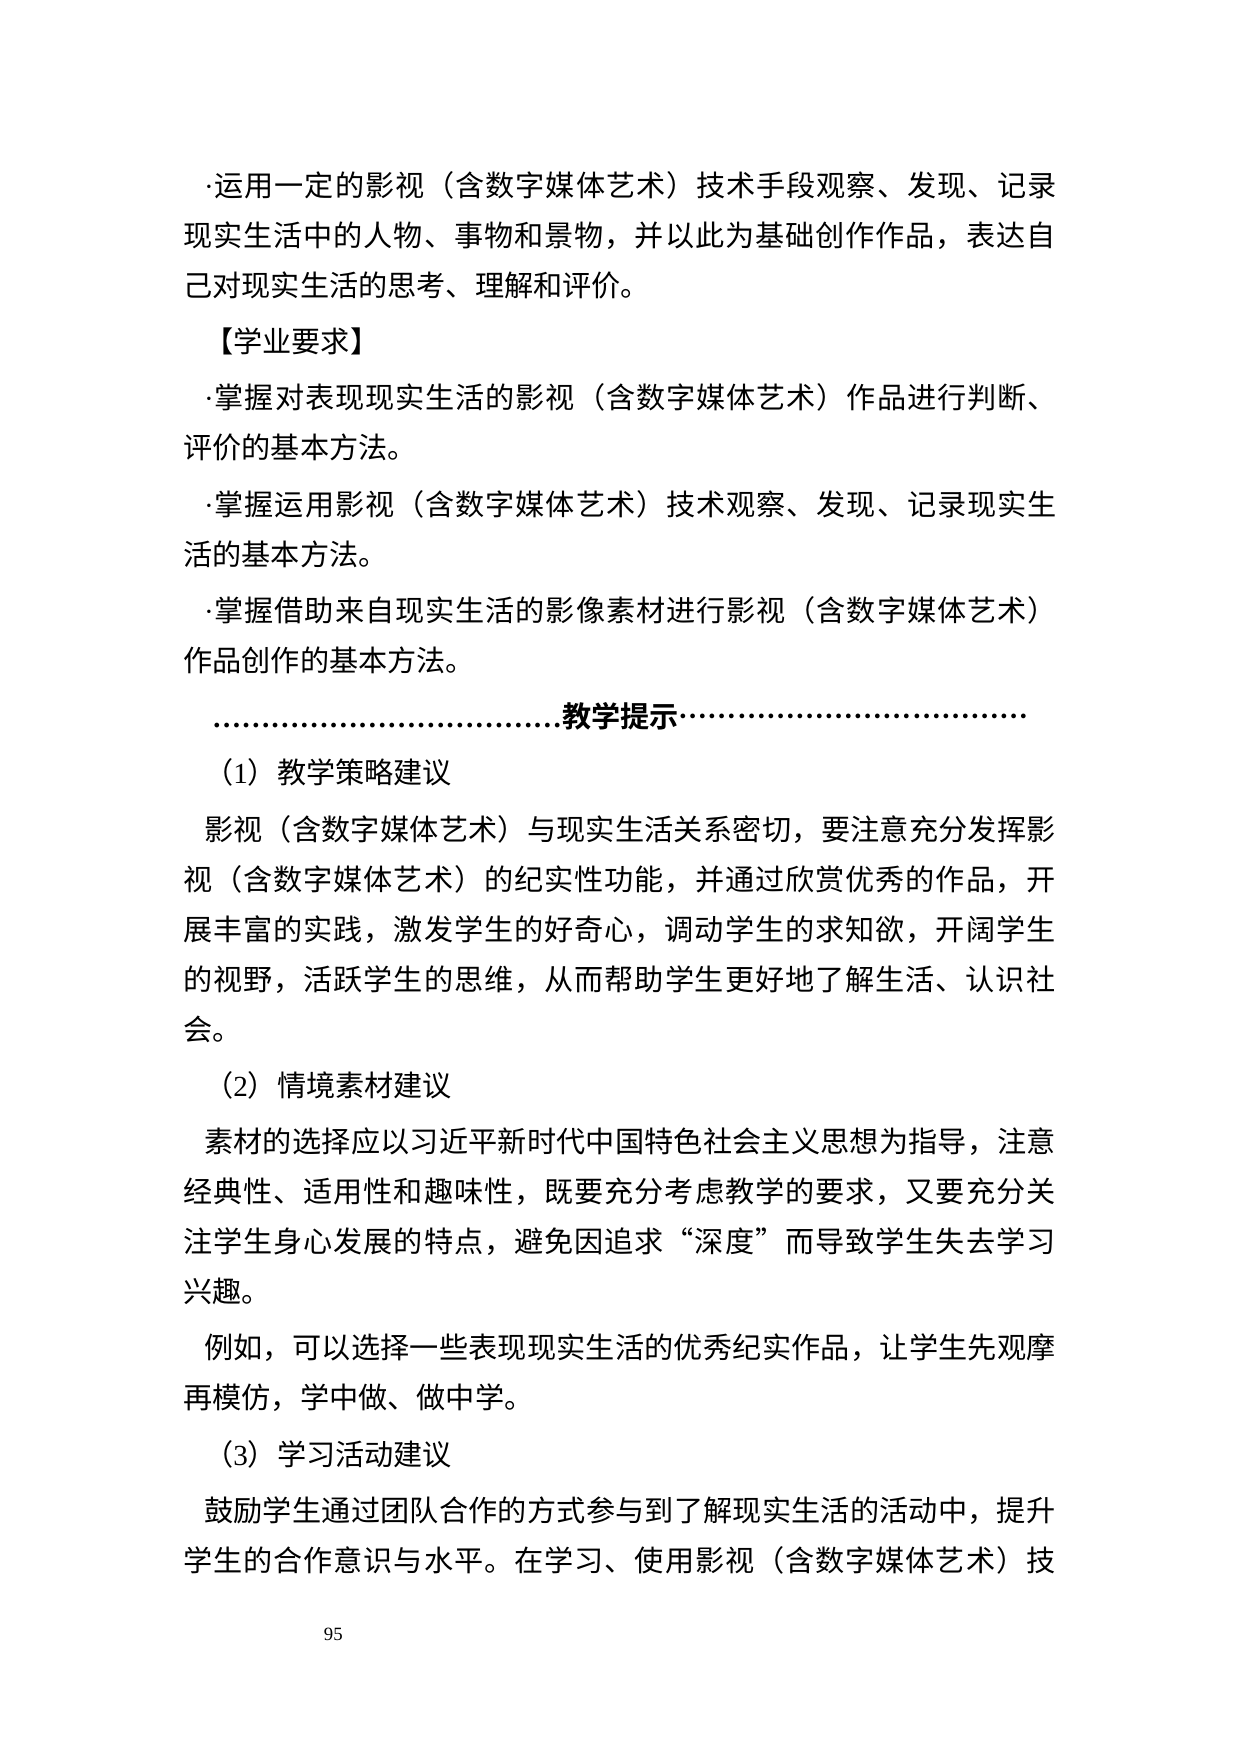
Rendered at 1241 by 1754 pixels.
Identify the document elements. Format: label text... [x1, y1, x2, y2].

text ·掌握对表现现实生活的影视（含数字媒体艺术）作品进行判断、评价的基本方法。 [183, 367, 1057, 467]
text （3）学习活动建议 [183, 1423, 1057, 1473]
text ·掌握运用影视（含数字媒体艺术）技术观察、发现、记录现实生活的基本方法。 [183, 473, 1057, 573]
text ………………………………教学提示……………………………… [183, 686, 1057, 736]
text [183, 1479, 1057, 1579]
text （1）教学策略建议 [183, 742, 1057, 792]
text ·运用一定的影视（含数字媒体艺术）技术手段观察、发现、记录现实生活中的人物、事物和景物，并以此为基础创作作品，表达自己对现实生活的思考、理解和评价。 [183, 154, 1057, 304]
text 【学业要求】 [183, 311, 1057, 361]
text 素材的选择应以习近平新时代中国特色社会主义思想为指导，注意经典性、适用性和趣味性，既要充分考虑教学的要求，又要充分关注学生身心发展的特点，避免因追求“深度”而导致学生失去学习兴趣。 [183, 1111, 1057, 1311]
text 例如，可以选择一些表现现实生活的优秀纪实作品，让学生先观摩再模仿，学中做、做中学。 [183, 1317, 1057, 1417]
text ·掌握借助来自现实生活的影像素材进行影视（含数字媒体艺术）作品创作的基本方法。 [183, 579, 1057, 679]
text （2）情境素材建议 [183, 1054, 1057, 1104]
text 影视（含数字媒体艺术）与现实生活关系密切，要注意充分发挥影视（含数字媒体艺术）的纪实性功能，并通过欣赏优秀的作品，开展丰富的实践，激发学生的好奇心，调动学生的求知欲，开阔学生的视野，活跃学生的思维，从而帮助学生更好地了解生活、认识社会。 [183, 798, 1057, 1048]
